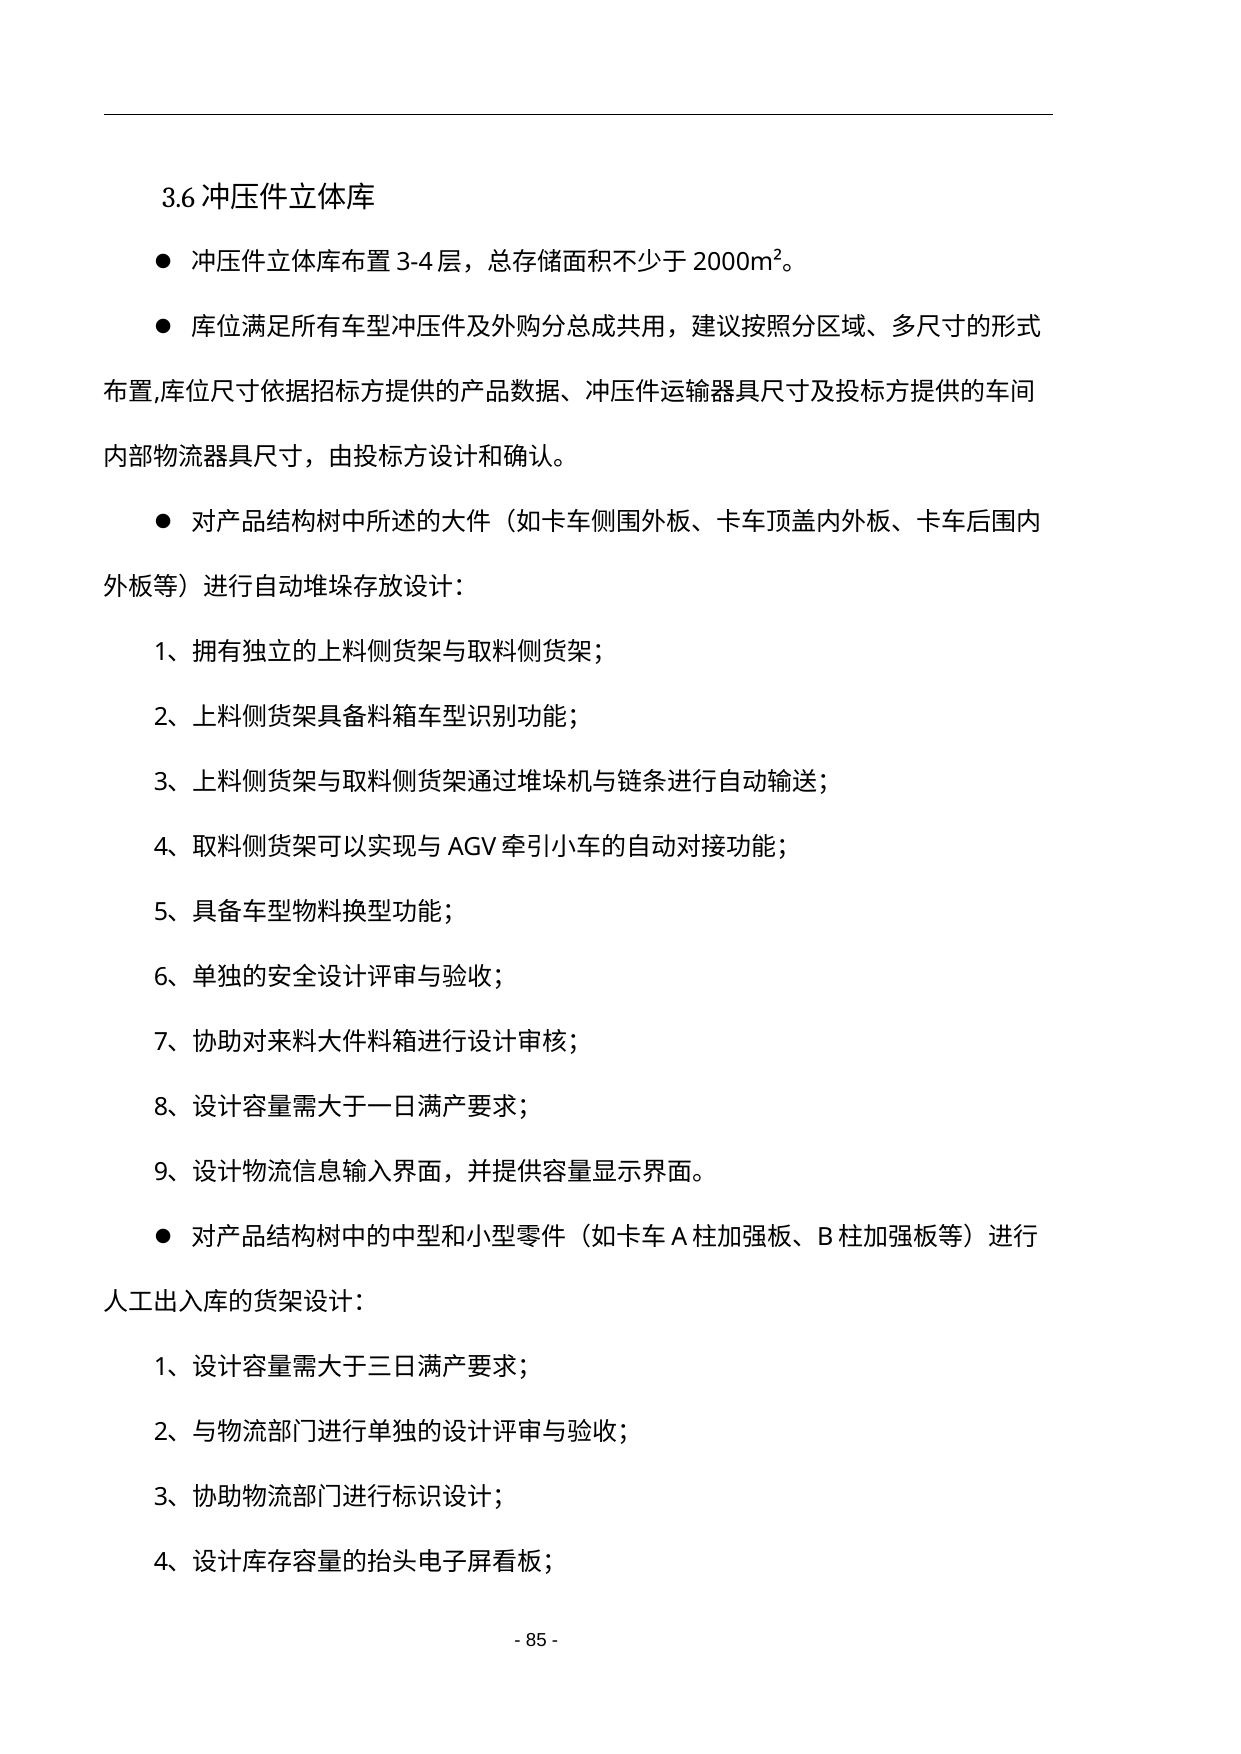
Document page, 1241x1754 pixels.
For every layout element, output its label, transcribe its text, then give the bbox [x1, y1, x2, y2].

text 6、单独的安全设计评审与验收； [103, 942, 1053, 1007]
list 冲压件立体库布置3-4层，总存储面积不少于2000m²。 [103, 227, 1053, 292]
text 4、取料侧货架可以实现与AGV牵引小车的自动对接功能； [103, 812, 1053, 877]
text 2、与物流部门进行单独的设计评审与验收； [103, 1397, 1053, 1462]
text 4、设计库存容量的抬头电子屏看板； [103, 1527, 1053, 1592]
subtitle 3.6冲压件立体库 [103, 162, 1053, 227]
list 库位满足所有车型冲压件及外购分总成共用，建议按照分区域、多尺寸的形式布置,库位尺寸依据招标方提供的产品数据、冲压件运输器具尺寸及投标方提供的车间内部物流器具尺寸，由投标方设计和确认。 [103, 292, 1053, 487]
text 5、具备车型物料换型功能； [103, 877, 1053, 942]
list 对产品结构树中所述的大件（如卡车侧围外板、卡车顶盖内外板、卡车后围内外板等）进行自动堆垛存放设计： [103, 487, 1053, 617]
list 对产品结构树中的中型和小型零件（如卡车A柱加强板、B柱加强板等）进行人工出入库的货架设计： [103, 1202, 1053, 1332]
text 1、拥有独立的上料侧货架与取料侧货架； [103, 617, 1053, 682]
text 9、设计物流信息输入界面，并提供容量显示界面。 [103, 1137, 1053, 1202]
text 3、协助物流部门进行标识设计； [103, 1462, 1053, 1527]
text 2、上料侧货架具备料箱车型识别功能； [103, 682, 1053, 747]
text 3、上料侧货架与取料侧货架通过堆垛机与链条进行自动输送； [103, 747, 1053, 812]
text 7、协助对来料大件料箱进行设计审核； [103, 1007, 1053, 1072]
text 1、设计容量需大于三日满产要求； [103, 1332, 1053, 1397]
text 8、设计容量需大于一日满产要求； [103, 1072, 1053, 1137]
